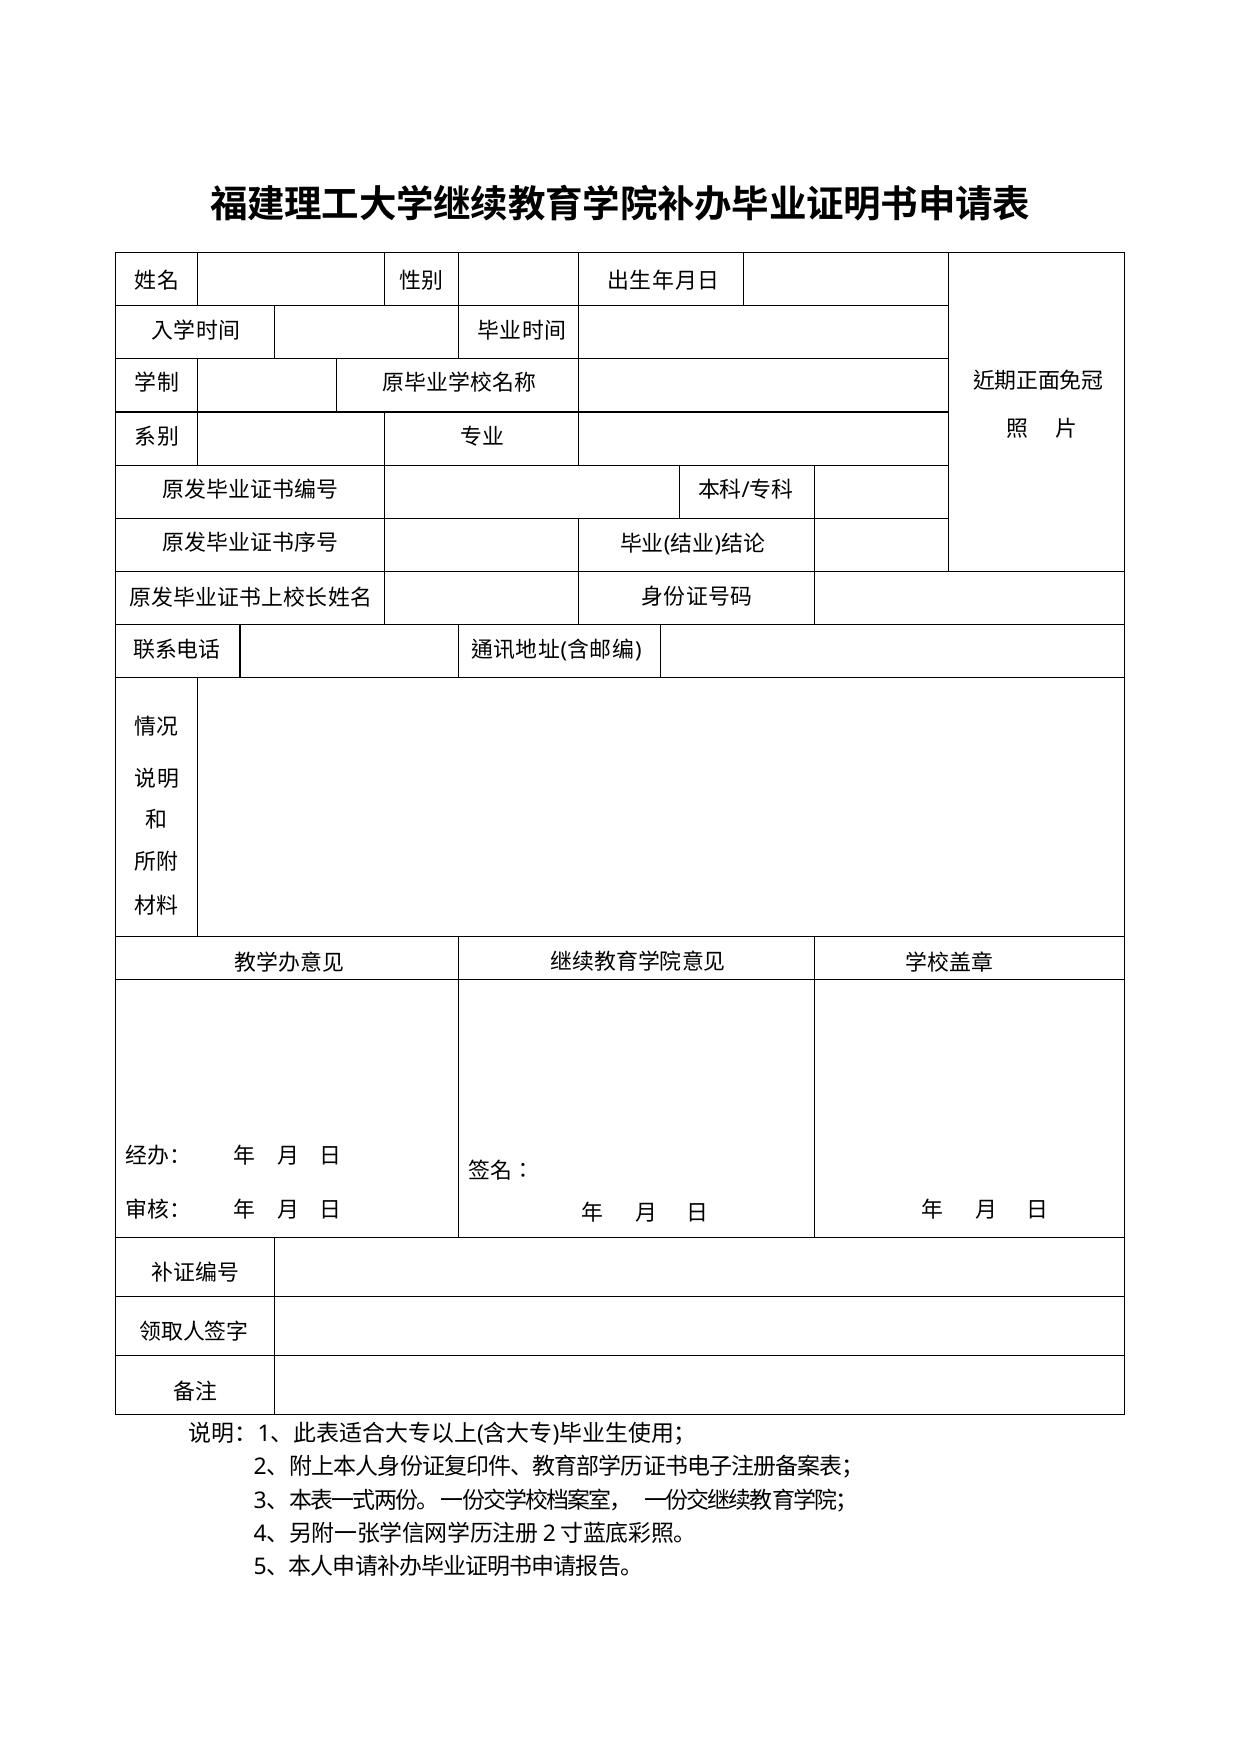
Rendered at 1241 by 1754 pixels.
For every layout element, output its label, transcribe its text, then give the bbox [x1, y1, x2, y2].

table_cell 情况 说明 和 所附 材料 [116, 678, 197, 936]
table_header [198, 253, 384, 305]
table_cell [579, 413, 948, 464]
table_cell 学校盖章 [815, 937, 1124, 978]
table_cell 原发毕业证书序号 [116, 519, 384, 571]
table_cell 领取人签字 [116, 1297, 274, 1355]
table_header [459, 253, 578, 305]
table_cell 原发毕业证书编号 [116, 466, 384, 518]
table_cell [815, 519, 948, 571]
table_header 出生年月日 [579, 253, 743, 305]
table_cell [198, 678, 1124, 936]
table_cell [579, 306, 948, 358]
table_cell 学制 [116, 359, 197, 411]
table_cell 备注 [116, 1356, 274, 1414]
table_cell 继续教育学院意见 [459, 937, 814, 978]
table_cell 毕业时间 [459, 306, 578, 358]
table_cell 系别 [116, 413, 197, 464]
table_cell [275, 1297, 1124, 1355]
table_header 性别 [385, 253, 458, 305]
table_header [744, 253, 948, 305]
text 4、另附一张学信网学历注册2寸蓝底彩照。 [253, 1515, 1075, 1548]
table_cell 身份证号码 [579, 572, 814, 624]
table_header 近期正面免冠 照 片 [949, 253, 1124, 571]
table_cell [241, 625, 458, 677]
table_cell 本科/专科 [680, 466, 814, 518]
table_cell [579, 359, 948, 411]
table_cell 年 月 日 [815, 980, 1124, 1237]
table_cell [385, 572, 578, 624]
table_cell 毕业(结业)结论 [579, 519, 814, 571]
table_cell 专业 [385, 413, 578, 464]
list 附上本人身份证复印件、教育部学历证书电子注册备案表； [253, 1448, 948, 1481]
table_cell 经办： 年 月 日 审核： 年 月 日 [116, 980, 458, 1237]
table_cell [275, 306, 458, 358]
table_cell [385, 466, 679, 518]
table_cell [275, 1356, 1124, 1414]
table_cell 联系电话 [116, 625, 239, 677]
table_cell 入学时间 [116, 306, 274, 358]
table_cell [198, 413, 384, 464]
table_cell [385, 519, 578, 571]
table_cell [198, 359, 336, 411]
table_cell 教学办意见 [116, 937, 458, 978]
table_cell 原发毕业证书上校长姓名 [116, 572, 384, 624]
table_cell 补证编号 [116, 1238, 274, 1296]
table_cell [661, 625, 1124, 677]
table_cell [815, 466, 948, 518]
table_header 姓名 [116, 253, 197, 305]
text 说明：1、此表适合大专以上(含大专)毕业生使用； [189, 1415, 1075, 1448]
table_cell 通讯地址(含邮编) [459, 625, 660, 677]
list 本表一式两份。 一份交学校档案室， 一份交继续教育学院； [253, 1481, 948, 1515]
table_cell [815, 572, 1124, 624]
text 5、本人申请补办毕业证明书申请报告。 [253, 1548, 1075, 1581]
table_cell [275, 1238, 1124, 1296]
table_cell 原毕业学校名称 [337, 359, 578, 411]
table_cell 签名： 年 月 日 [459, 980, 814, 1237]
text 福建理工大学继续教育学院补办毕业证明书申请表 [165, 177, 1075, 227]
